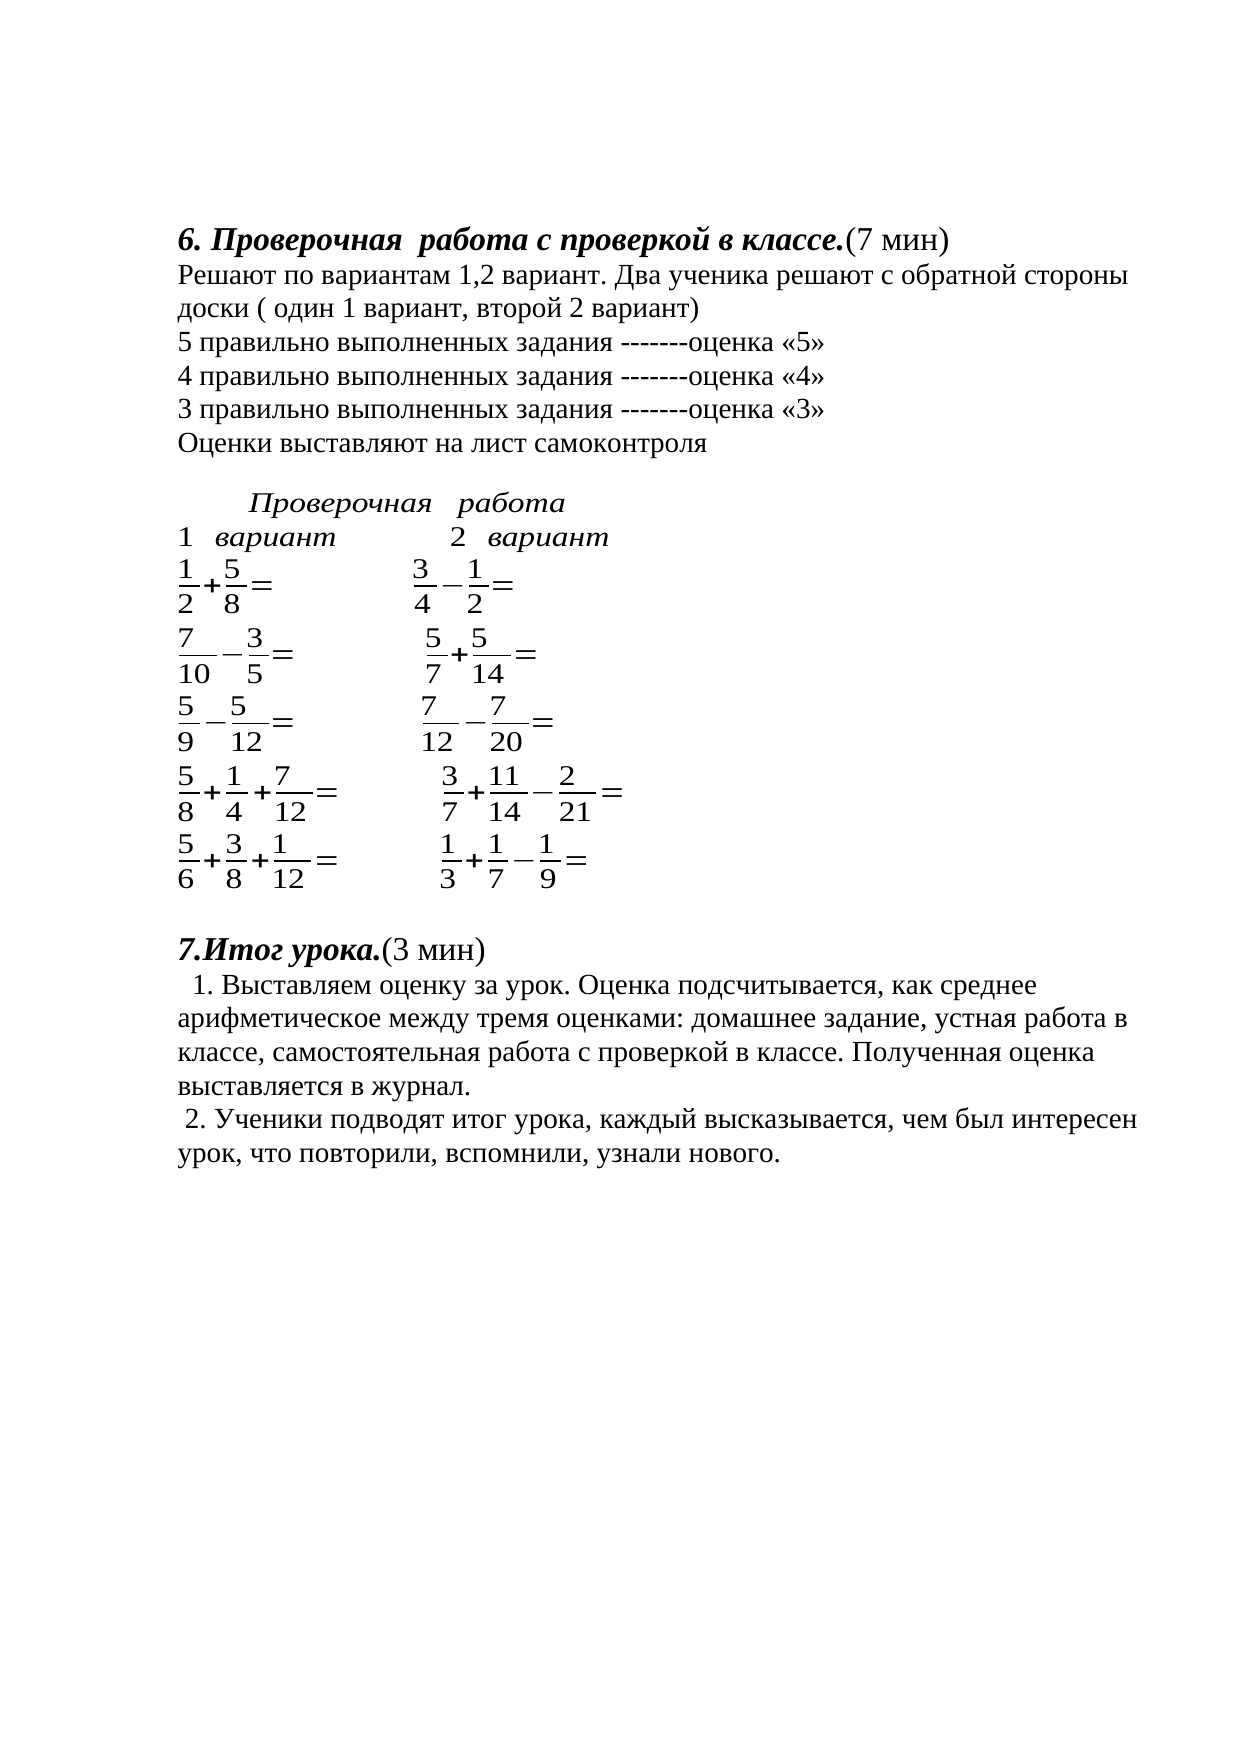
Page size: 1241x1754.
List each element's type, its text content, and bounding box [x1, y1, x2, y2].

text 7.Итог урока.(3 мин) [177, 929, 1152, 967]
text 2. Ученики подводят итог урока, каждый высказывается, чем был интересен урок, что повторили, вспомнили, узнали нового. [177, 1101, 1152, 1168]
text 1. Выставляем оценку за урок. Оценка подсчитывается, как среднее арифметическое между тремя оценками: домашнее задание, устная работа в классе, самостоятельная работа с проверкой в классе. Полученная оценка выставляется в журнал. [177, 967, 1152, 1101]
text Оценки выставляют на лист самоконтроля [177, 425, 1152, 458]
text 3 правильно выполненных задания -------оценка «3» [177, 391, 1152, 425]
text 6. Проверочная работа с проверкой в классе.(7 мин) [177, 219, 1152, 257]
text Решают по вариантам 1,2 вариант. Два ученика решают с обратной стороны доски ( один 1 вариант, второй 2 вариант) [177, 257, 1152, 324]
text 5 правильно выполненных задания -------оценка «5» [177, 324, 1152, 358]
text 4 правильно выполненных задания -------оценка «4» [177, 358, 1152, 391]
